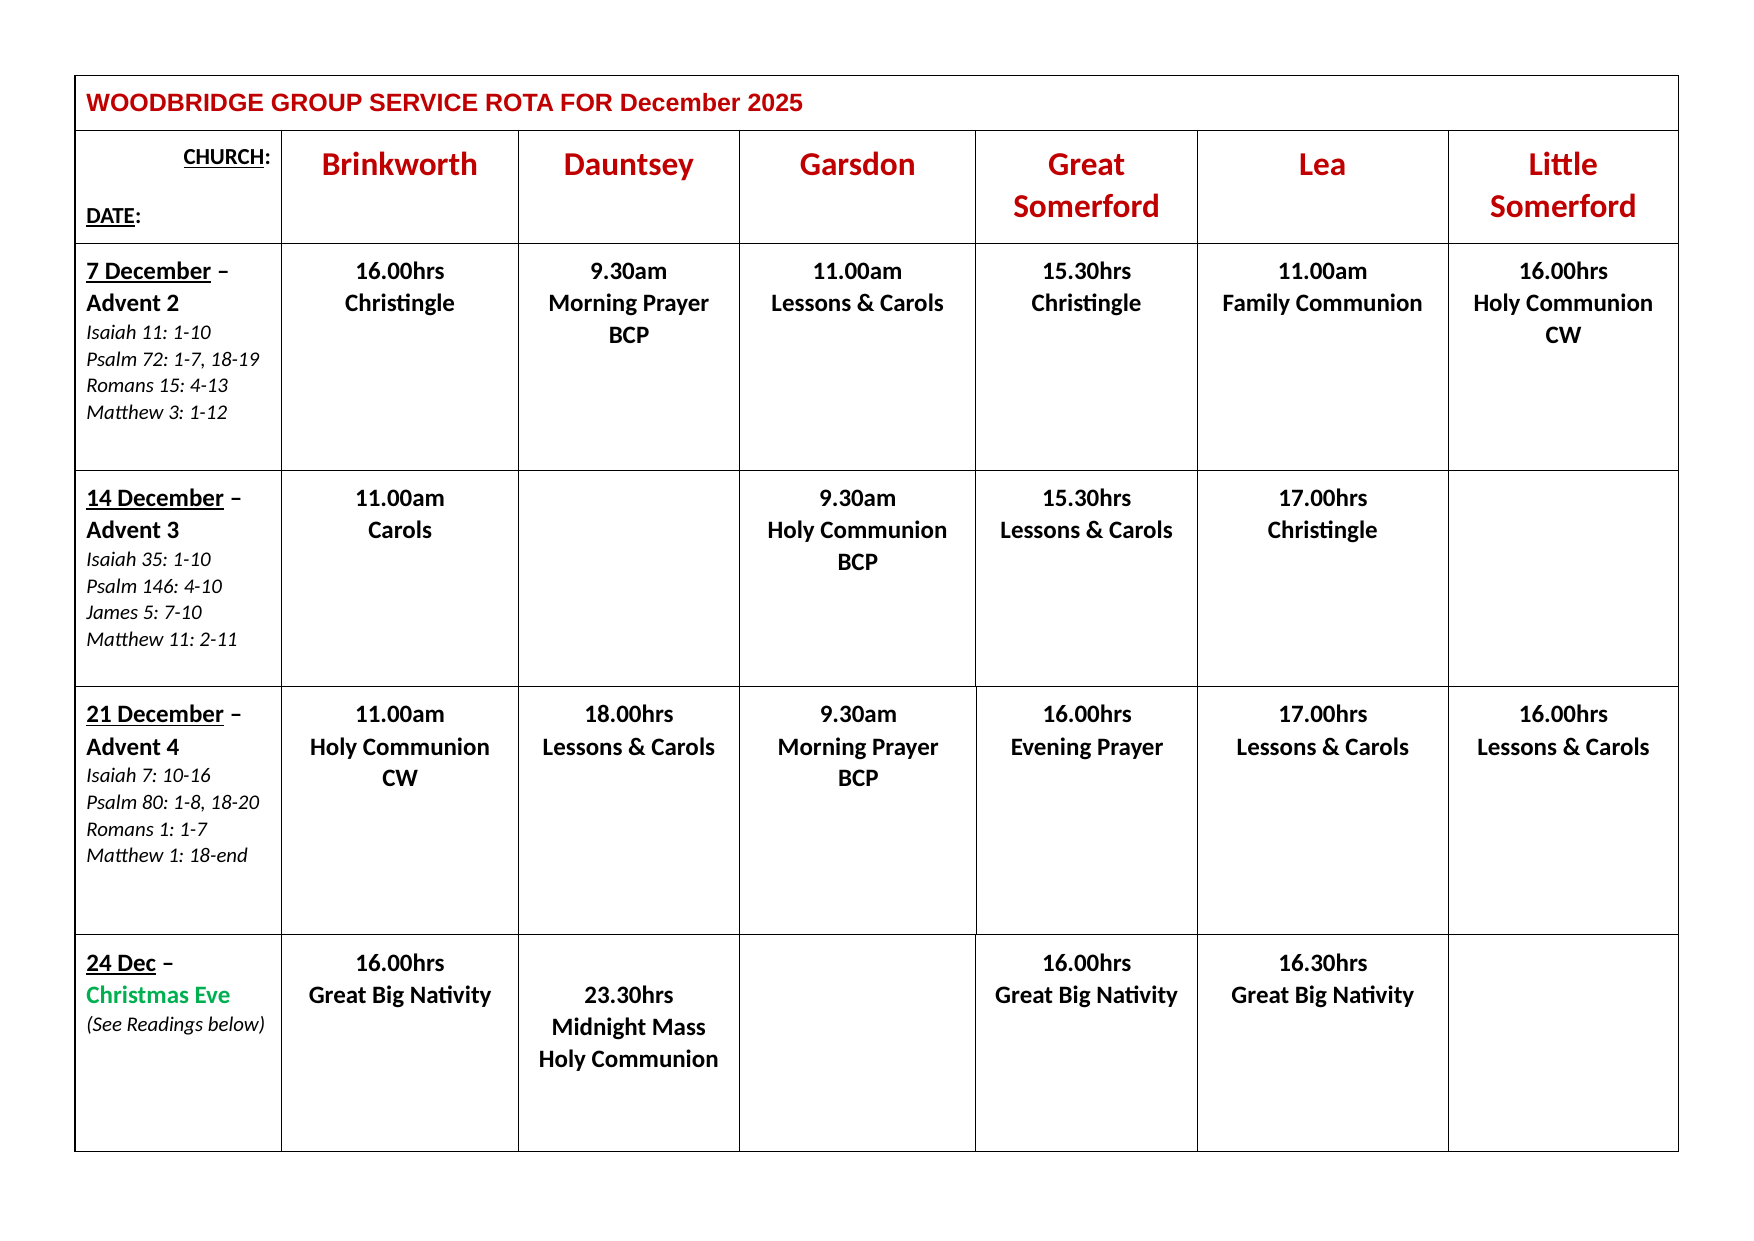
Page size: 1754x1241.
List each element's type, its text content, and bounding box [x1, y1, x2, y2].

table_cell 24 Dec – Christmas Eve (See Readings below) [76, 935, 281, 1151]
table_cell 9.30am Morning Prayer BCP [519, 244, 739, 469]
table_cell Dauntsey [519, 131, 739, 242]
table_cell 11.00am Carols [282, 471, 518, 686]
table_cell Lea [1198, 131, 1448, 242]
table_cell Great Somerford [976, 131, 1197, 242]
table_cell Little Somerford [1449, 131, 1678, 242]
table_cell 11.00am Lessons & Carols [740, 244, 975, 469]
table_cell 15.30hrs Christingle [976, 244, 1197, 469]
table_cell 9.30am Holy Communion BCP [740, 471, 975, 686]
table_cell [740, 935, 975, 1151]
table_cell 14 December – Advent 3 Isaiah 35: 1-10 Psalm 146: 4-10 James 5: 7-10 Matthew 11: 2-11 [76, 471, 281, 686]
table_cell 23.30hrs Midnight Mass Holy Communion [519, 935, 739, 1151]
table_cell 7 December – Advent 2 Isaiah 11: 1-10 Psalm 72: 1-7, 18-19 Romans 15: 4-13 Matthew 3: 1-12 [76, 244, 281, 469]
table_cell [519, 471, 739, 686]
table_cell 17.00hrs Lessons & Carols [1198, 687, 1448, 934]
table_cell 11.00am Holy Communion CW [282, 687, 518, 934]
table_cell 15.30hrs Lessons & Carols [976, 471, 1197, 686]
table_cell 16.00hrs Evening Prayer [977, 687, 1197, 934]
table_header WOODBRIDGE GROUP SERVICE ROTA FOR December 2025 [76, 76, 1678, 130]
table_cell 16.00hrs Great Big Nativity [282, 935, 518, 1151]
table_cell 16.30hrs Great Big Nativity [1198, 935, 1448, 1151]
table_cell Brinkworth [282, 131, 518, 242]
table_cell 18.00hrs Lessons & Carols [519, 687, 739, 934]
table_cell 11.00am Family Communion [1198, 244, 1448, 469]
table_cell 21 December – Advent 4 Isaiah 7: 10-16 Psalm 80: 1-8, 18-20 Romans 1: 1-7 Matthew 1: 18-end [76, 687, 281, 934]
table_cell CHURCH: DATE: [76, 131, 281, 242]
table_cell 9.30am Morning Prayer BCP [740, 687, 976, 934]
table_cell 16.00hrs Holy Communion CW [1449, 244, 1678, 469]
table_cell Garsdon [740, 131, 975, 242]
table_cell [1449, 935, 1678, 1151]
table_cell 16.00hrs Christingle [282, 244, 518, 469]
table_cell 16.00hrs Great Big Nativity [976, 935, 1197, 1151]
table_cell [1449, 471, 1678, 686]
table_cell 16.00hrs Lessons & Carols [1449, 687, 1678, 934]
table_cell 17.00hrs Christingle [1198, 471, 1448, 686]
